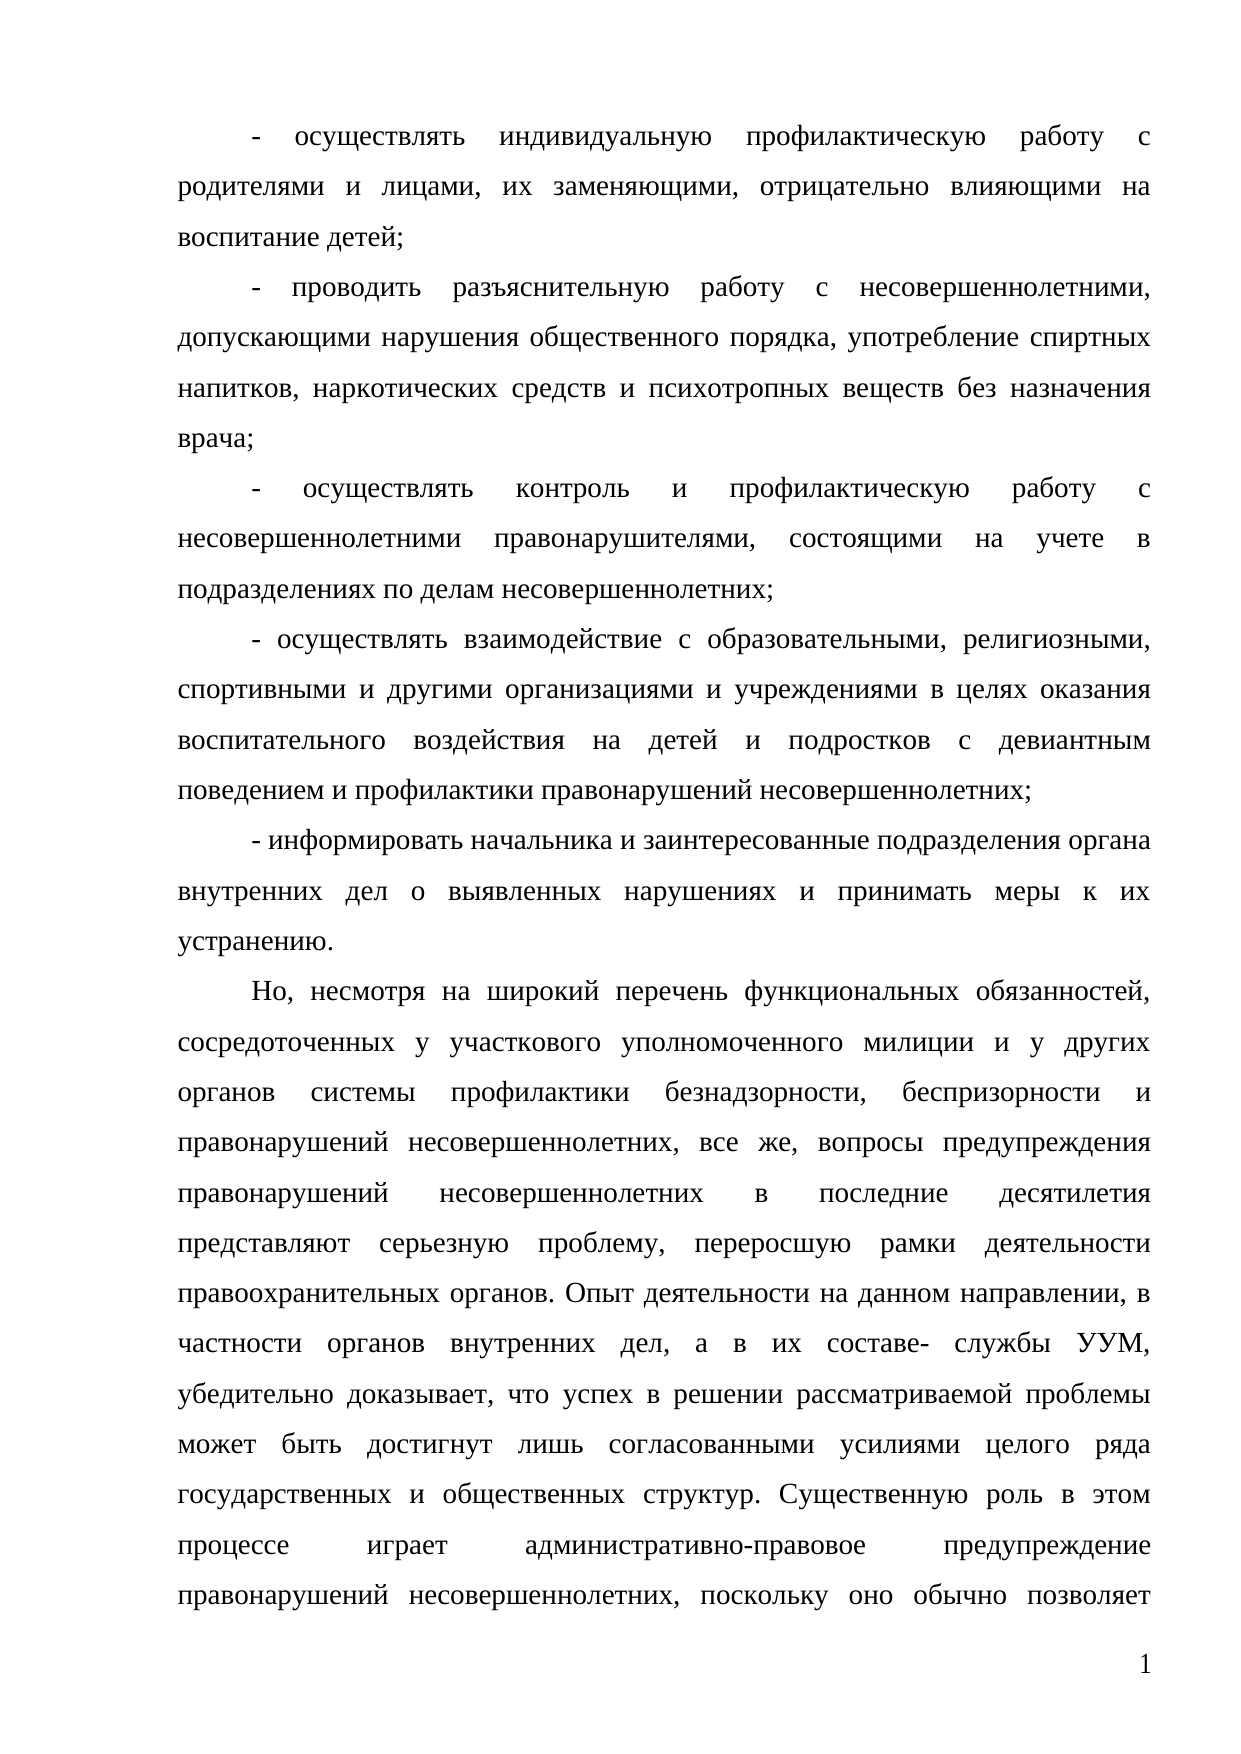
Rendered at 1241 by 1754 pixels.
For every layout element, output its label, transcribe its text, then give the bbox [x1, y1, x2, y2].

text - информировать начальника и заинтересованные подразделения органа внутренних дел о выявленных нарушениях и принимать меры к их устранению. [177, 822, 1152, 957]
text - осуществлять индивидуальную профилактическую работу с родителями и лицами, их заменяющими, отрицательно влияющими на воспитание детей; [177, 118, 1152, 252]
text - осуществлять взаимодействие с образовательными, религиозными, спортивными и другими организациями и учреждениями в целях оказания воспитательного воздействия на детей и подростков с девиантным поведением и профилактики правонарушений несовершеннолетних; [177, 621, 1152, 806]
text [177, 973, 1152, 1611]
text - проводить разъяснительную работу с несовершеннолетними, допускающими нарушения общественного порядка, употребление спиртных напитков, наркотических средств и психотропных веществ без назначения врача; [177, 269, 1152, 453]
text - осуществлять контроль и профилактическую работу с несовершеннолетними правонарушителями, состоящими на учете в подразделениях по делам несовершеннолетних; [177, 470, 1152, 604]
